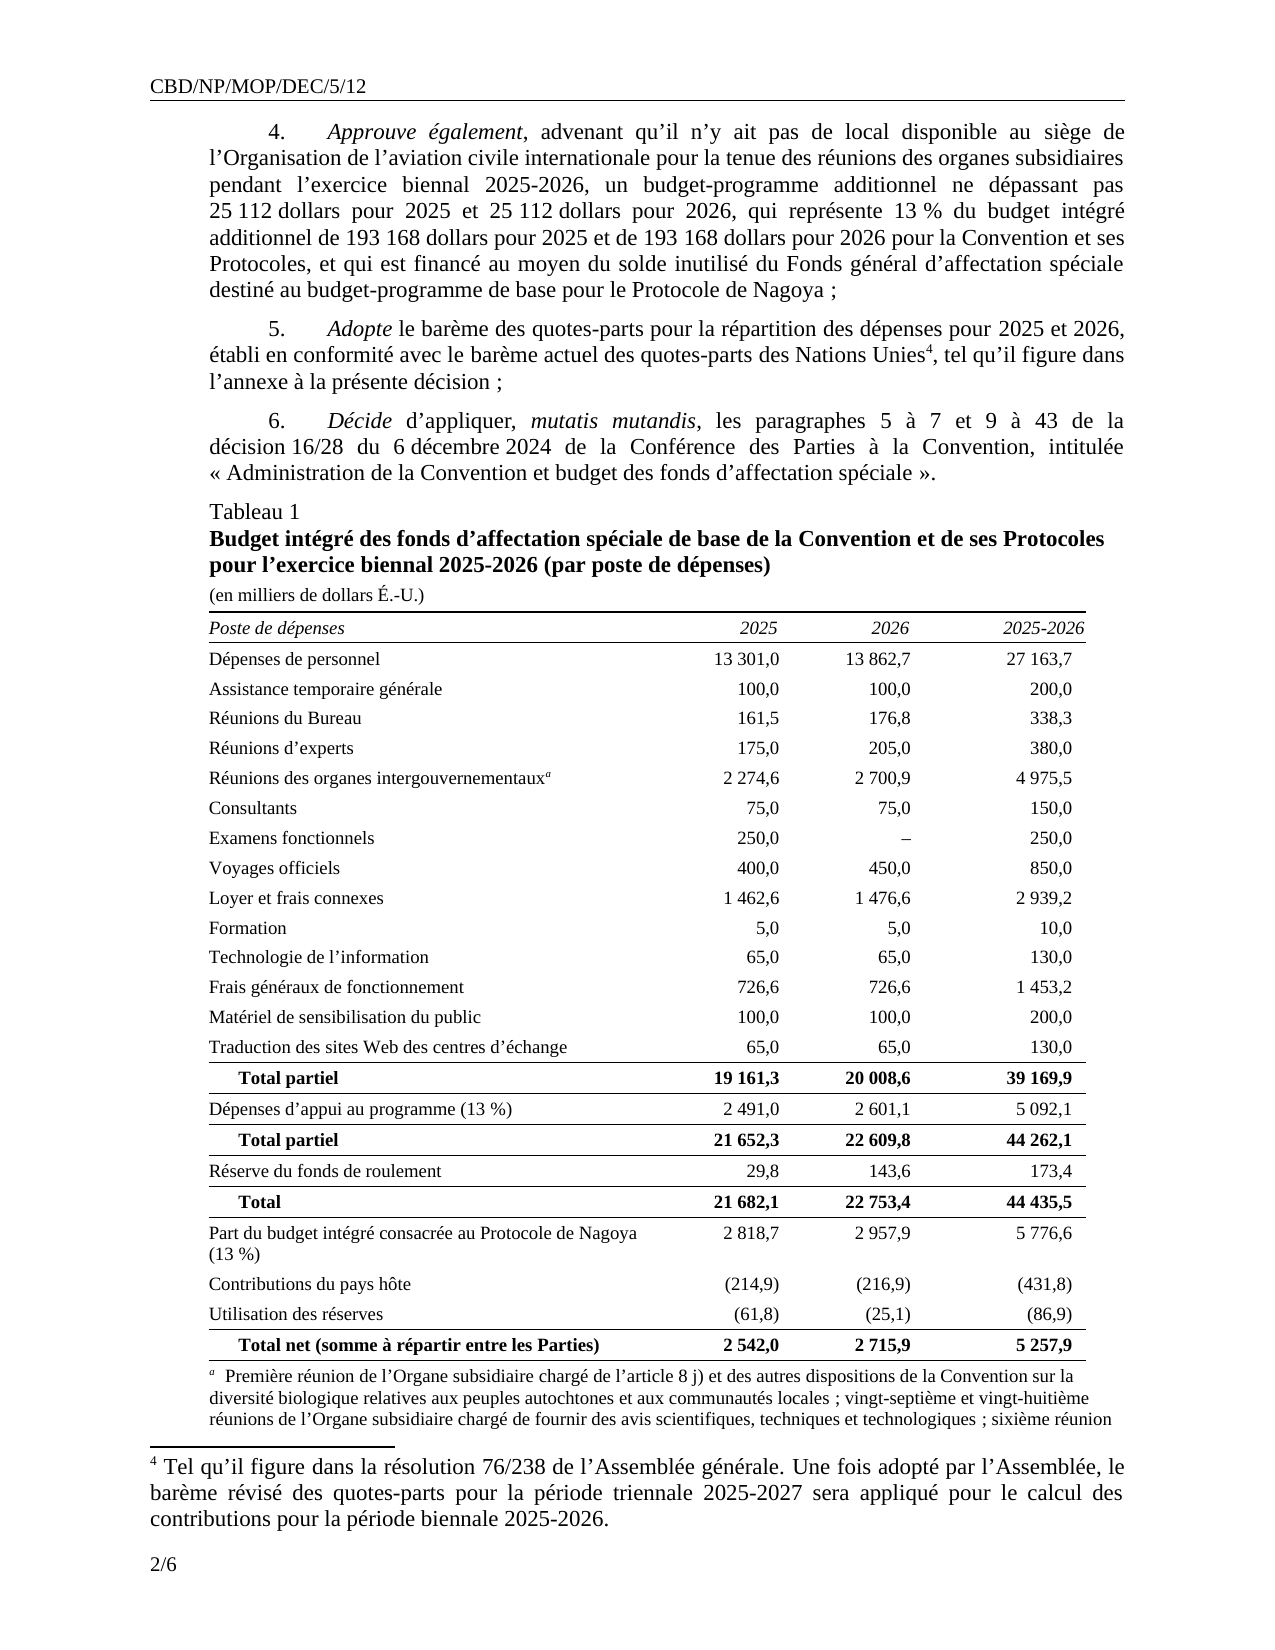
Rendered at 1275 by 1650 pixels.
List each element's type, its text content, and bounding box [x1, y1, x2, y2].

table_cell 143,6 [794, 1156, 925, 1186]
table_cell 5 257,9 [925, 1330, 1086, 1360]
table_cell (25,1) [794, 1299, 925, 1329]
text (en milliers de dollars É.-U.) [209, 583, 1125, 605]
table_cell Dépenses de personnel [209, 643, 647, 673]
table_cell 2 601,1 [794, 1094, 925, 1124]
table_cell Total net (somme à répartir entre les Parties) [209, 1330, 647, 1360]
table_cell Voyages officiels [209, 853, 647, 882]
table_cell 2 491,0 [648, 1094, 794, 1124]
table_cell 200,0 [925, 673, 1086, 703]
table_cell Examens fonctionnels [209, 823, 647, 853]
table_cell 100,0 [794, 1002, 925, 1032]
table_cell 161,5 [648, 703, 794, 733]
table_cell (216,9) [794, 1269, 925, 1299]
table_cell Total partiel [209, 1125, 647, 1155]
table_cell 450,0 [794, 853, 925, 882]
table_cell Réunions d’experts [209, 733, 647, 763]
table_cell 44 262,1 [925, 1125, 1086, 1155]
table_header 2025-2026 [925, 613, 1086, 642]
table_cell 65,0 [794, 1032, 925, 1062]
table_header 2025 [648, 613, 794, 642]
table_cell 22 609,8 [794, 1125, 925, 1155]
table_cell Total partiel [209, 1063, 647, 1093]
table_cell Loyer et frais connexes [209, 883, 647, 912]
table_cell (61,8) [648, 1299, 794, 1329]
table_cell Technologie de l’information [209, 942, 647, 972]
table_cell 22 753,4 [794, 1187, 925, 1217]
table_cell (86,9) [925, 1299, 1086, 1329]
table_cell 44 435,5 [925, 1187, 1086, 1217]
table_cell 205,0 [794, 733, 925, 763]
table_cell 5,0 [794, 913, 925, 942]
table_cell 1 462,6 [648, 883, 794, 912]
table_cell Réunions des organes intergouvernementauxa [209, 763, 647, 793]
table_cell 2 700,9 [794, 763, 925, 793]
table_cell 2 957,9 [794, 1218, 925, 1269]
table_cell Dépenses d’appui au programme (13 %) [209, 1094, 647, 1124]
table_cell Réunions du Bureau [209, 703, 647, 733]
table_cell 75,0 [794, 793, 925, 823]
table_cell 130,0 [925, 942, 1086, 972]
table_cell 200,0 [925, 1002, 1086, 1032]
table_cell 65,0 [648, 942, 794, 972]
table_cell Part du budget intégré consacrée au Protocole de Nagoya (13 %) [209, 1218, 647, 1269]
table_cell Utilisation des réserves [209, 1299, 647, 1329]
table_cell 250,0 [648, 823, 794, 853]
table_cell Frais généraux de fonctionnement [209, 972, 647, 1002]
table_cell 5,0 [648, 913, 794, 942]
table_cell 1 453,2 [925, 972, 1086, 1002]
table_cell Contributions du pays hôte [209, 1269, 647, 1299]
table_cell 75,0 [648, 793, 794, 823]
table_header 2026 [794, 613, 925, 642]
table_cell Assistance temporaire générale [209, 673, 647, 703]
table_cell 150,0 [925, 793, 1086, 823]
table_cell 175,0 [648, 733, 794, 763]
table_cell Réserve du fonds de roulement [209, 1156, 647, 1186]
table_cell 726,6 [648, 972, 794, 1002]
table_cell 2 715,9 [794, 1330, 925, 1360]
table_cell 21 652,3 [648, 1125, 794, 1155]
table_cell 250,0 [925, 823, 1086, 853]
table_cell 29,8 [648, 1156, 794, 1186]
table_cell (431,8) [925, 1269, 1086, 1299]
table_cell 2 939,2 [925, 883, 1086, 912]
table_cell 27 163,7 [925, 643, 1086, 673]
table_cell 2 274,6 [648, 763, 794, 793]
table_cell – [794, 823, 925, 853]
table_cell 400,0 [648, 853, 794, 882]
table_cell 20 008,6 [794, 1063, 925, 1093]
table_cell 13 862,7 [794, 643, 925, 673]
text 6. Décide d’appliquer, mutatis mutandis, les paragraphes 5 à 7 et 9 à 43 de la décision 16/28 du 6 décembre 2024 de la Conférence des Parties à la Convention, intitulée « Administration de la Convention et budget des fonds d’affectation spéciale ». [209, 407, 1125, 486]
table_cell 65,0 [648, 1032, 794, 1062]
table_cell 726,6 [794, 972, 925, 1002]
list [209, 1365, 1125, 1430]
table_cell 10,0 [925, 913, 1086, 942]
table_cell 21 682,1 [648, 1187, 794, 1217]
table_cell 2 542,0 [648, 1330, 794, 1360]
table_cell 130,0 [925, 1032, 1086, 1062]
table_cell 5 092,1 [925, 1094, 1086, 1124]
table_cell 100,0 [648, 1002, 794, 1032]
table_cell 2 818,7 [648, 1218, 794, 1269]
title Tableau 1 Budget intégré des fonds d’affectation spéciale de base de la Convention et de ses Protocoles pour l’exercice biennal 2025-2026 (par poste de dépenses) [209, 498, 1125, 577]
table_cell Traduction des sites Web des centres d’échange [209, 1032, 647, 1062]
table_cell 850,0 [925, 853, 1086, 882]
table_cell 19 161,3 [648, 1063, 794, 1093]
text 5. Adopte le barème des quotes-parts pour la répartition des dépenses pour 2025 et 2026, établi en conformité avec le barème actuel des quotes-parts des Nations Unies, tel qu’il figure dans l’annexe à la présente décision ; [209, 315, 1125, 394]
table_cell 100,0 [648, 673, 794, 703]
table_cell 380,0 [925, 733, 1086, 763]
table_cell Total [209, 1187, 647, 1217]
table_cell 39 169,9 [925, 1063, 1086, 1093]
table_cell 100,0 [794, 673, 925, 703]
table_cell Consultants [209, 793, 647, 823]
table_cell 65,0 [794, 942, 925, 972]
text 4. Approuve également, advenant qu’il n’y ait pas de local disponible au siège de l’Organisation de l’aviation civile internationale pour la tenue des réunions des organes subsidiaires pendant l’exercice biennal 2025-2026, un budget-programme additionnel ne dépassant pas 25 112 dollars pour 2025 et 25 112 dollars pour 2026, qui représente 13 % du budget intégré additionnel de 193 168 dollars pour 2025 et de 193 168 dollars pour 2026 pour la Convention et ses Protocoles, et qui est financé au moyen du solde inutilisé du Fonds général d’affectation spéciale destiné au budget-programme de base pour le Protocole de Nagoya ; [209, 118, 1125, 303]
table_cell Matériel de sensibilisation du public [209, 1002, 647, 1032]
table_header Poste de dépenses [209, 613, 647, 642]
table_cell Formation [209, 913, 647, 942]
table_cell 13 301,0 [648, 643, 794, 673]
table_cell (214,9) [648, 1269, 794, 1299]
table_cell 176,8 [794, 703, 925, 733]
table_cell 338,3 [925, 703, 1086, 733]
table_cell 5 776,6 [925, 1218, 1086, 1269]
table_cell 173,4 [925, 1156, 1086, 1186]
table_cell 1 476,6 [794, 883, 925, 912]
table_cell 4 975,5 [925, 763, 1086, 793]
